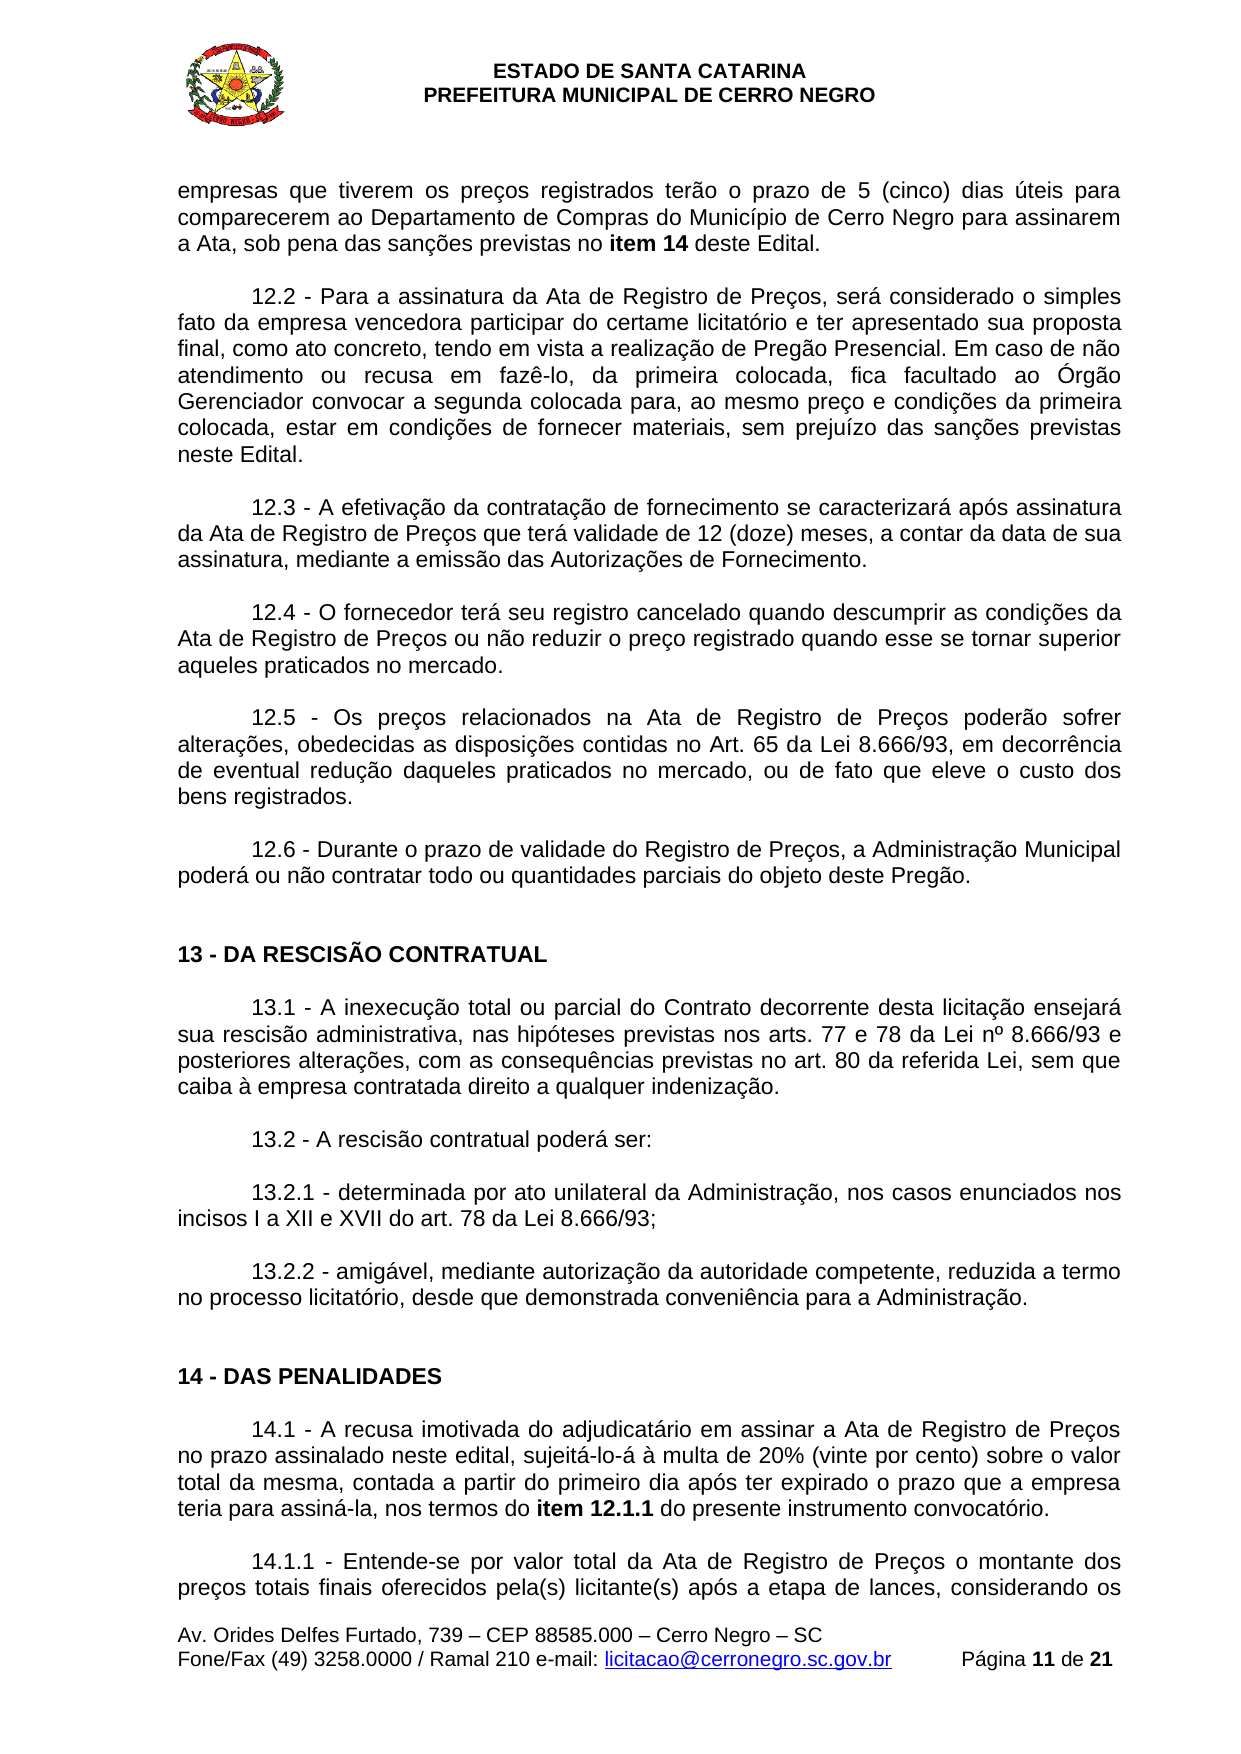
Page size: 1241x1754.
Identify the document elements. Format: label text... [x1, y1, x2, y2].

text 12.6 - Durante o prazo de validade do Registro de Preços, a Administração Municipal poderá ou não contratar todo ou quantidades parciais do objeto deste Pregão. [177, 836, 1122, 889]
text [177, 177, 1122, 256]
text 13.2 - A rescisão contratual poderá ser: [177, 1126, 1122, 1152]
text 13.1 - A inexecução total ou parcial do Contrato decorrente desta licitação ensejará sua rescisão administrativa, nas hipóteses previstas nos arts. 77 e 78 da Lei nº 8.666/93 e posteriores alterações, com as consequências previstas no art. 80 da referida Lei, sem que caiba à empresa contratada direito a qualquer indenização. [177, 994, 1122, 1099]
picture [177, 40, 296, 131]
text 13 - DA RESCISÃO CONTRATUAL [177, 941, 1122, 968]
text 14.1 - A recusa imotivada do adjudicatário em assinar a Ata de Registro de Preços no prazo assinalado neste edital, sujeitá-lo-á à multa de 20% (vinte por cento) sobre o valor total da mesma, contada a partir do primeiro dia após ter expirado o prazo que a empresa teria para assiná-la, nos termos do item 12.1.1 do presente instrumento convocatório. [177, 1416, 1122, 1521]
text 12.3 - A efetivação da contratação de fornecimento se caracterizará após assinatura da Ata de Registro de Preços que terá validade de 12 (doze) meses, a contar da data de sua assinatura, mediante a emissão das Autorizações de Fornecimento. [177, 493, 1122, 572]
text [177, 1548, 1122, 1600]
text 13.2.2 - amigável, mediante autorização da autoridade competente, reduzida a termo no processo licitatório, desde que demonstrada conveniência para a Administração. [177, 1258, 1122, 1310]
text 14 - DAS PENALIDADES [177, 1363, 1122, 1389]
text 12.4 - O fornecedor terá seu registro cancelado quando descumprir as condições da Ata de Registro de Preços ou não reduzir o preço registrado quando esse se tornar superior aqueles praticados no mercado. [177, 599, 1122, 678]
text 12.5 - Os preços relacionados na Ata de Registro de Preços poderão sofrer alterações, obedecidas as disposições contidas no Art. 65 da Lei 8.666/93, em decorrência de eventual redução daqueles praticados no mercado, ou de fato que eleve o custo dos bens registrados. [177, 704, 1122, 810]
text 12.2 - Para a assinatura da Ata de Registro de Preços, será considerado o simples fato da empresa vencedora participar do certame licitatório e ter apresentado sua proposta final, como ato concreto, tendo em vista a realização de Pregão Presencial. Em caso de não atendimento ou recusa em fazê-lo, da primeira colocada, fica facultado ao Órgão Gerenciador convocar a segunda colocada para, ao mesmo preço e condições da primeira colocada, estar em condições de fornecer materiais, sem prejuízo das sanções previstas neste Edital. [177, 283, 1122, 467]
text 13.2.1 - determinada por ato unilateral da Administração, nos casos enunciados nos incisos I a XII e XVII do art. 78 da Lei 8.666/93; [177, 1179, 1122, 1231]
